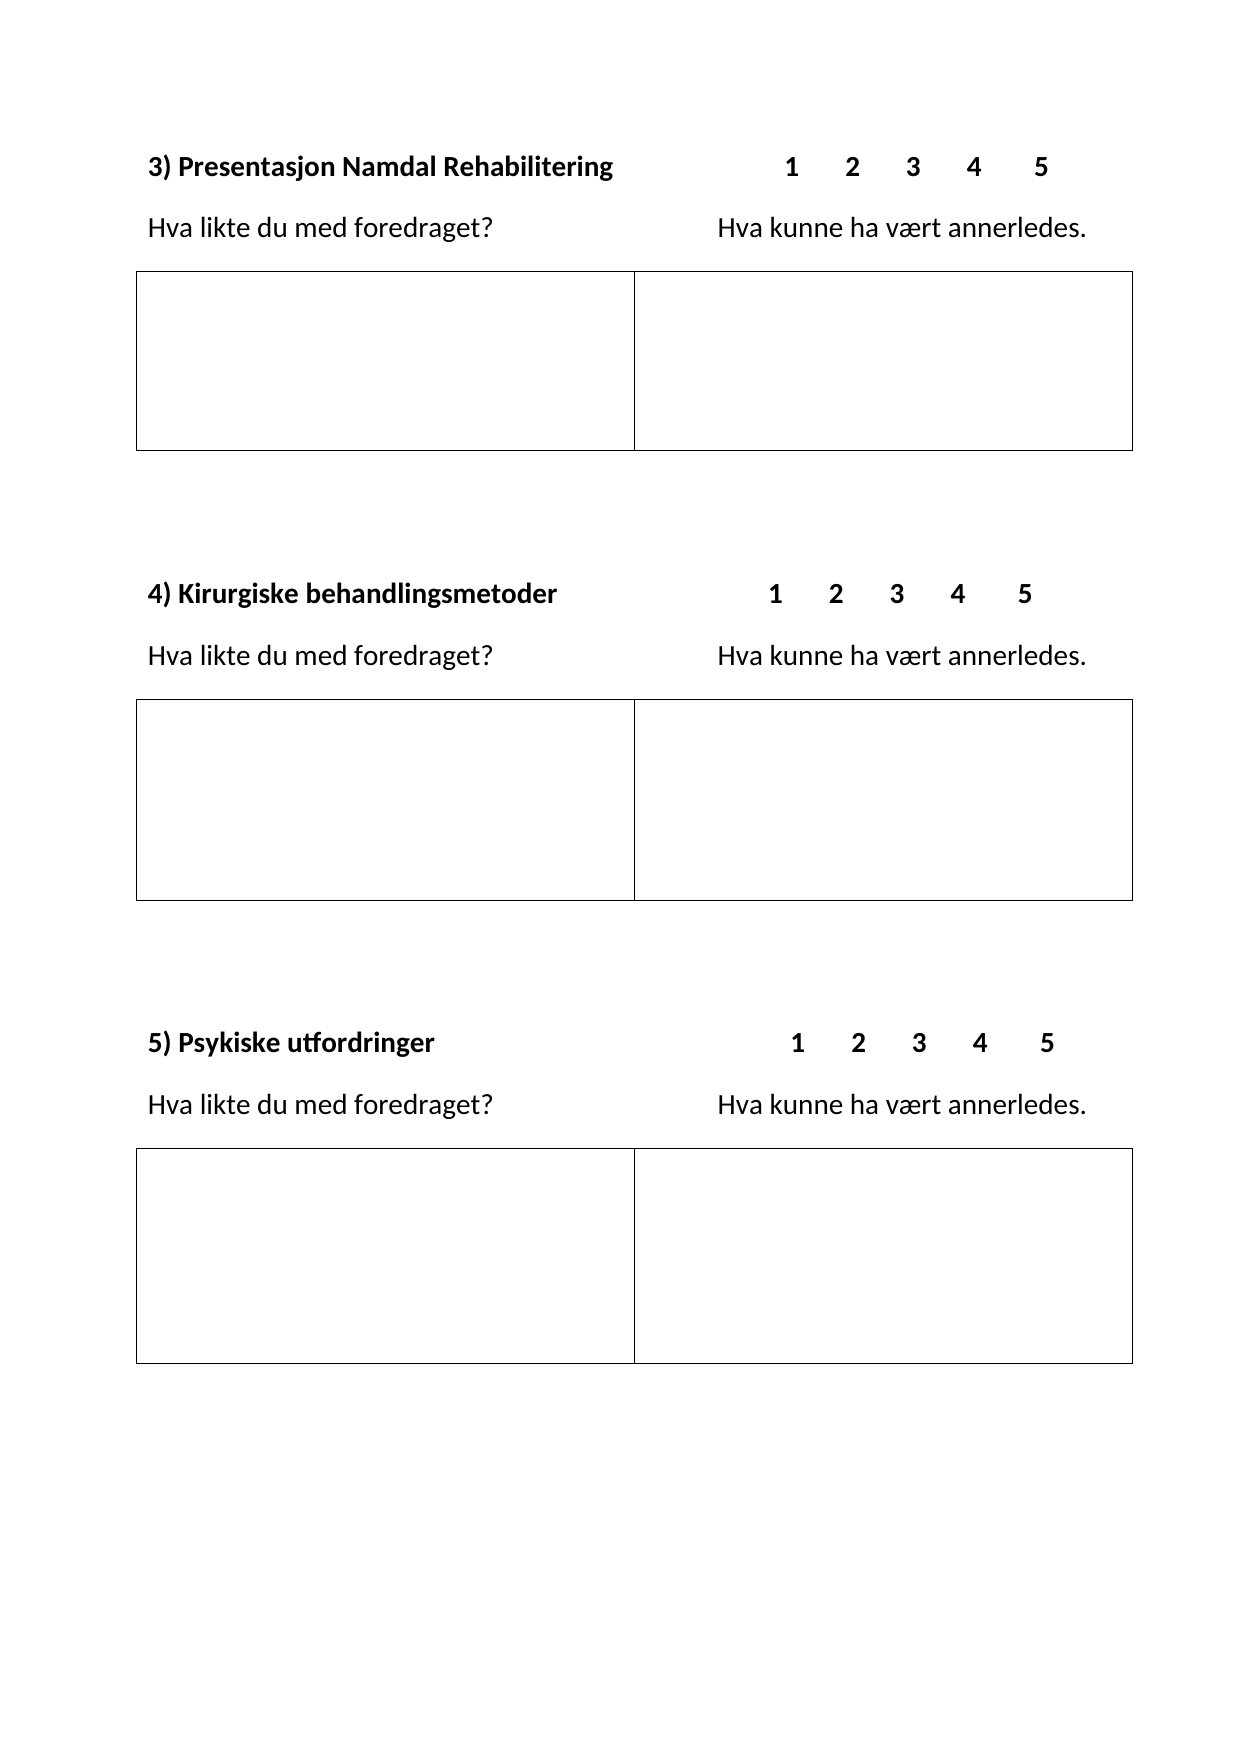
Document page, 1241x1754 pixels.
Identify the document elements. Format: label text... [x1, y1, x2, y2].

table_header [137, 700, 634, 899]
table_header [635, 700, 1132, 899]
table_header [137, 1149, 634, 1362]
text Hva likte du med foredraget? Hva kunne ha vært annerledes. [148, 1086, 1093, 1121]
text Hva likte du med foredraget? Hva kunne ha vært annerledes. [148, 209, 1093, 245]
text 3) Presentasjon Namdal Rehabilitering 1 2 3 4 5 [148, 148, 1093, 183]
text Hva likte du med foredraget? Hva kunne ha vært annerledes. [148, 637, 1093, 672]
table_header [635, 272, 1132, 450]
table_header [635, 1149, 1132, 1362]
text 4) Kirurgiske behandlingsmetoder 1 2 3 4 5 [148, 575, 1093, 611]
text 5) Psykiske utfordringer 1 2 3 4 5 [148, 1024, 1093, 1060]
table_header [137, 272, 634, 450]
